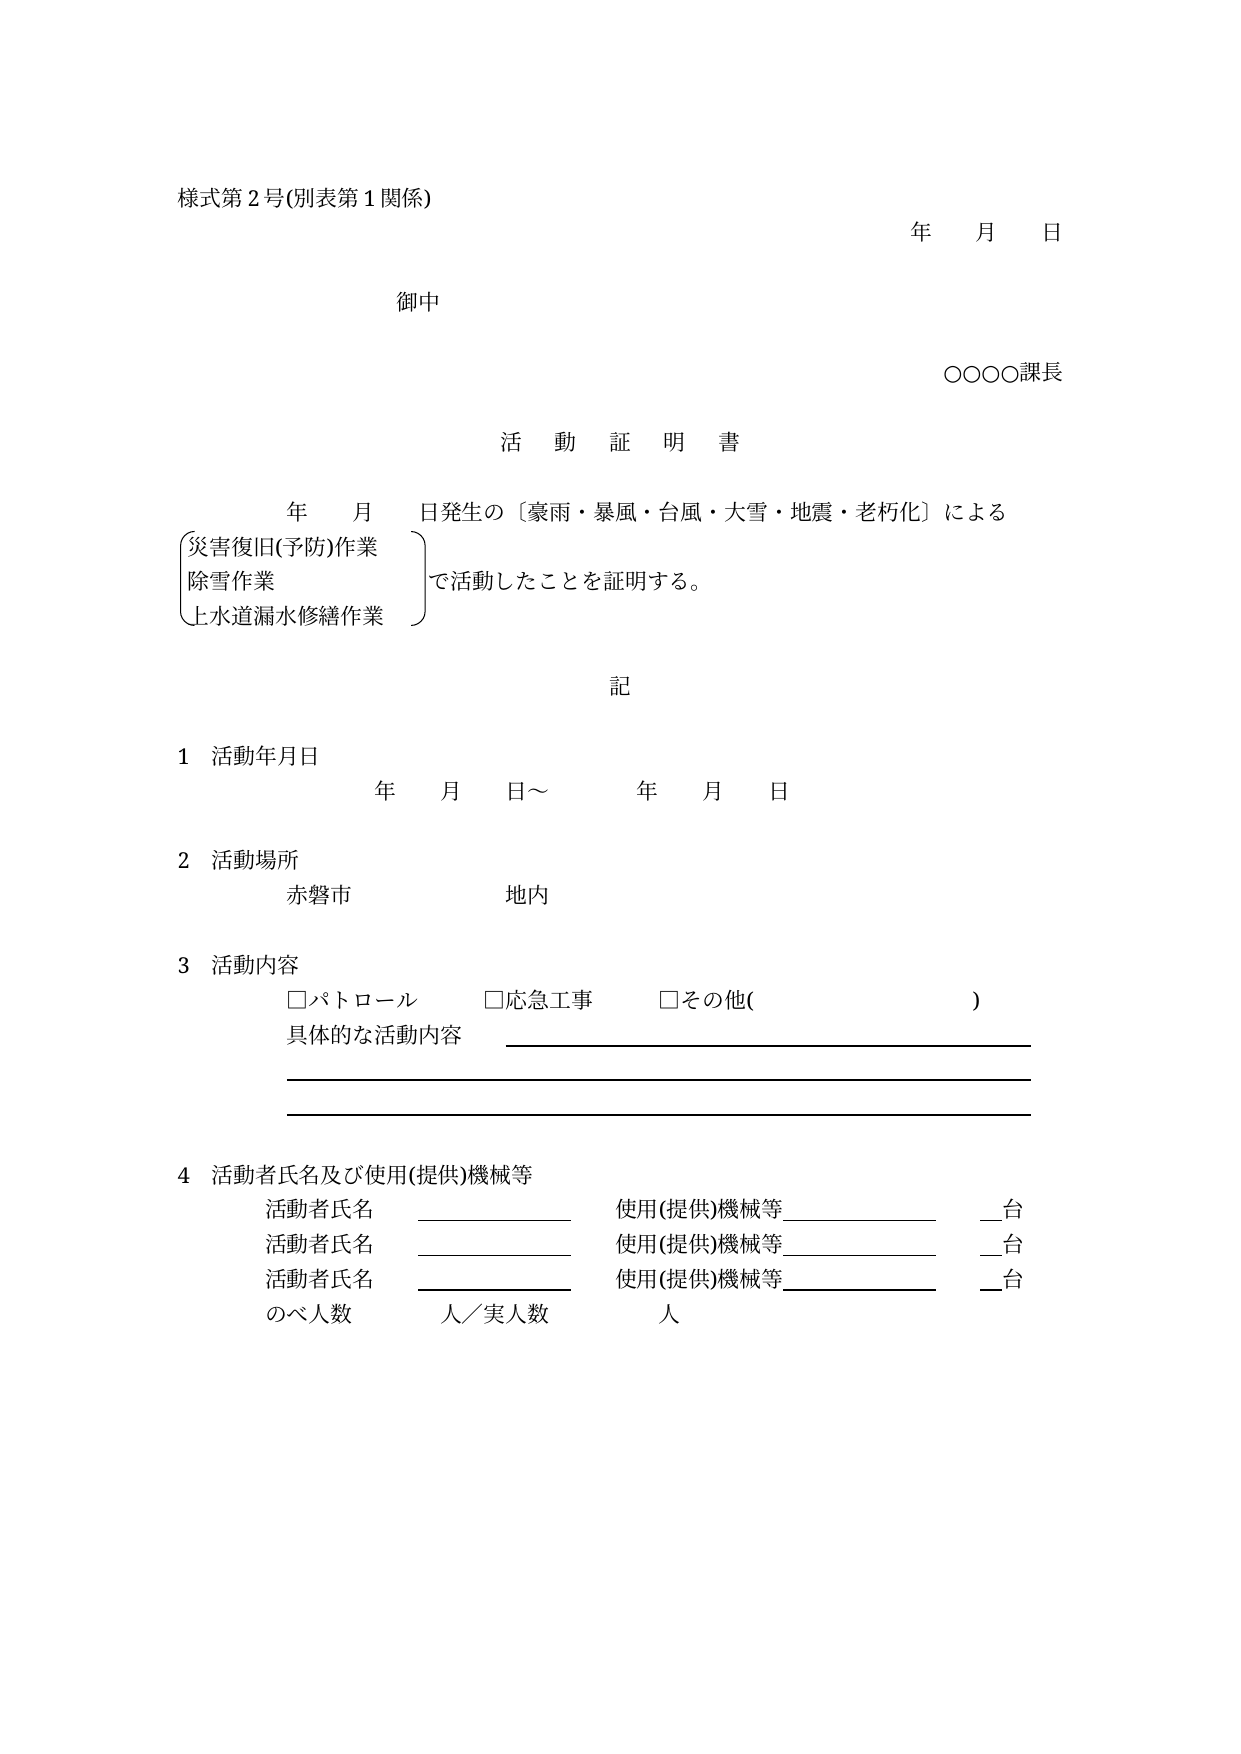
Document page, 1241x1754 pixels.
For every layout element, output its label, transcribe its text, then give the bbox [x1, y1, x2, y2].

text 活動者氏名 使用(提供)機械等 台 [177, 1261, 1063, 1296]
text ○○○○課長 [177, 353, 1063, 388]
text 活動者氏名 使用(提供)機械等 台 [177, 1191, 1063, 1226]
text 活動者氏名 使用(提供)機械等 台 [177, 1226, 1063, 1261]
subtitle 記 [177, 668, 1063, 702]
text 赤磐市 地内 [177, 877, 1063, 912]
text 2 活動場所 [177, 842, 1063, 877]
text 3 活動内容 [177, 947, 1063, 982]
text □パトロール □応急工事 □その他( ) [177, 982, 1063, 1017]
table_header で活動したことを証明する。 [396, 528, 1063, 633]
text 具体的な活動内容 [177, 1017, 1063, 1051]
text 活動証明書 [177, 423, 1063, 458]
text のべ人数 人／実人数 人 [177, 1296, 1063, 1331]
text 1 活動年月日 [177, 737, 1063, 772]
text 様式第2号(別表第1関係) [177, 179, 1063, 214]
text 年 月 日 [177, 214, 1063, 249]
table_header 災害復旧(予防)作業 除雪作業 上水道漏水修繕作業 [177, 528, 396, 633]
text 4 活動者氏名及び使用(提供)機械等 [177, 1156, 1063, 1191]
text 年 月 日発生の〔豪雨・暴風・台風・大雪・地震・老朽化〕による [177, 493, 1063, 528]
text 年 月 日～ 年 月 日 [177, 772, 1063, 807]
text 御中 [177, 284, 1063, 319]
